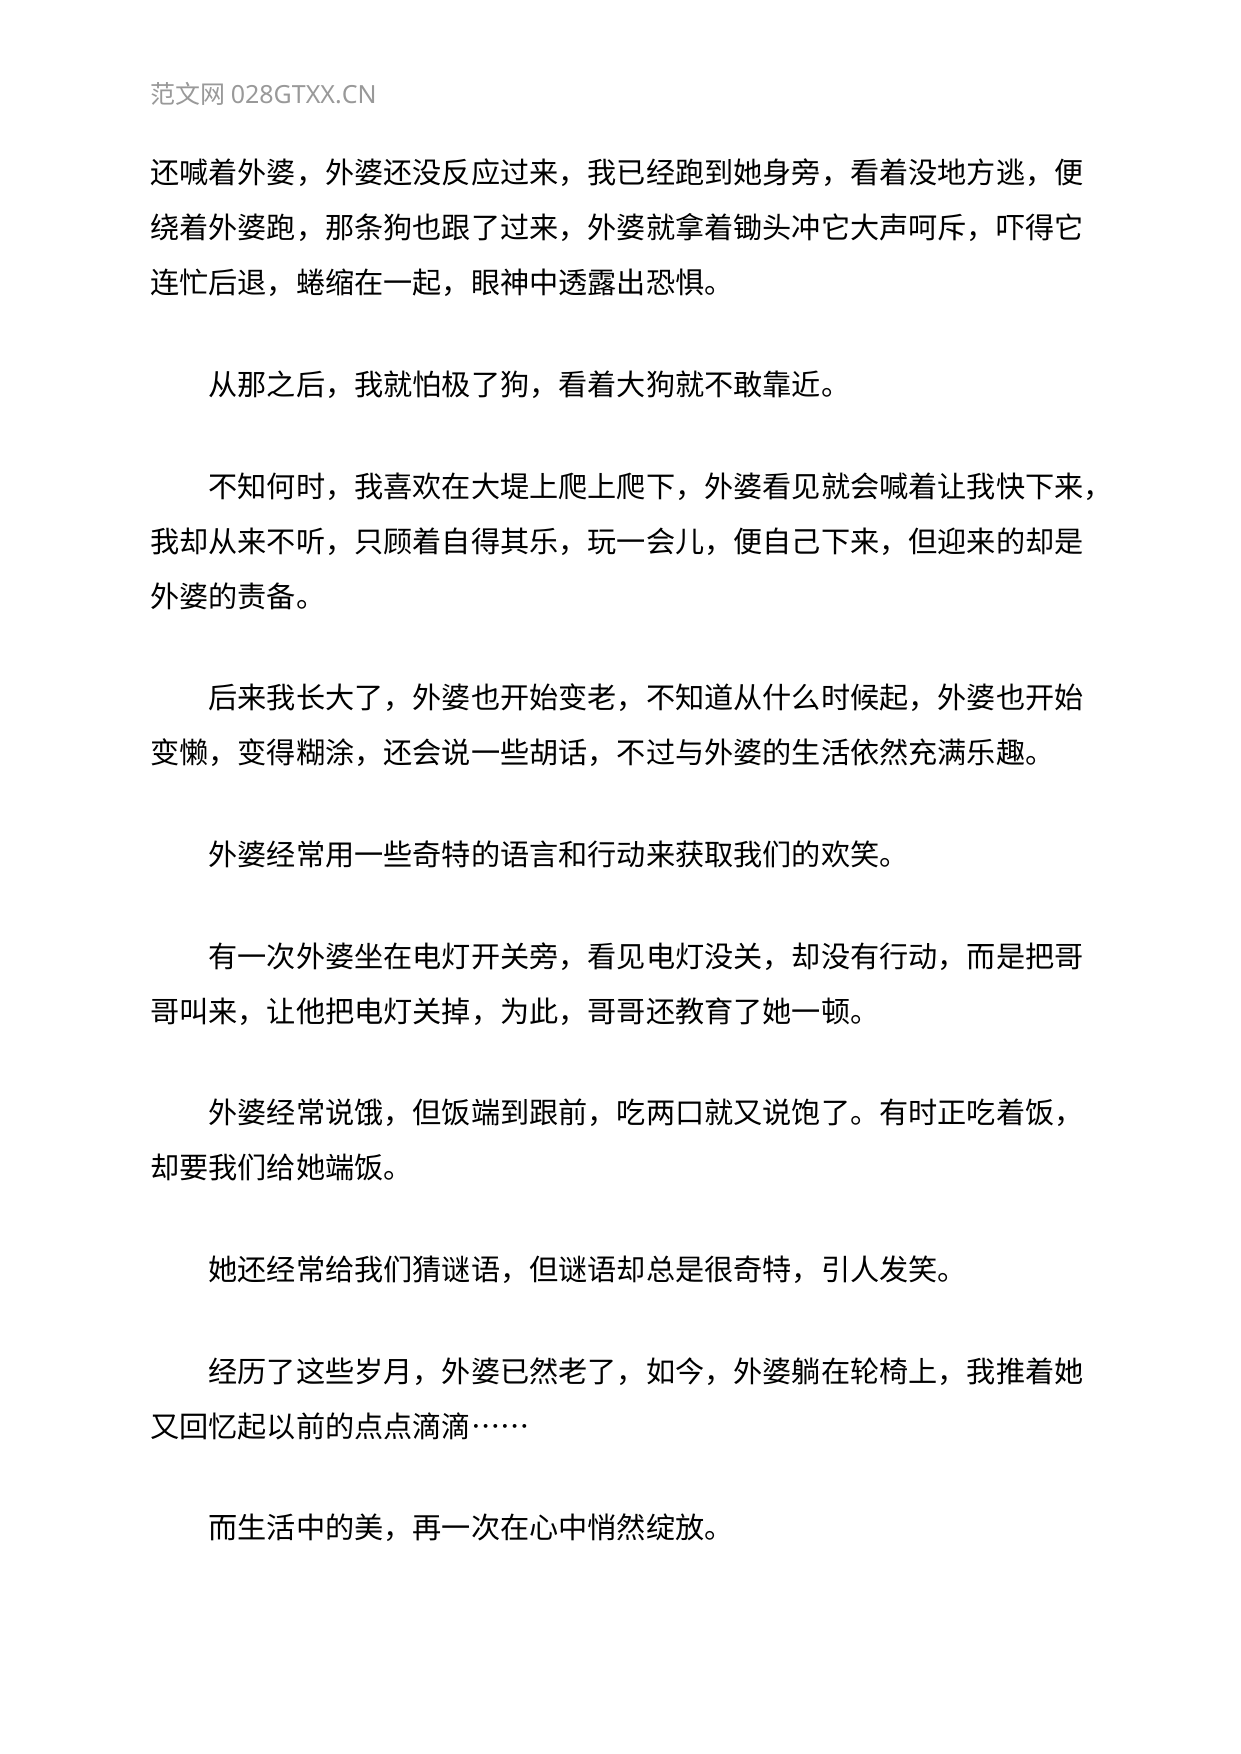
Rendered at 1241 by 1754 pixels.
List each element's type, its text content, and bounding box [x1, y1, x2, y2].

text 不知何时，我喜欢在大堤上爬上爬下，外婆看见就会喊着让我快下来，我却从来不听，只顾着自得其乐，玩一会儿，便自己下来，但迎来的却是外婆的责备。 [150, 463, 1090, 615]
text 而生活中的美，再一次在心中悄然绽放。 [150, 1505, 1090, 1547]
text 从那之后，我就怕极了狗，看着大狗就不敢靠近。 [150, 362, 1090, 404]
text 有一次外婆坐在电灯开关旁，看见电灯没关，却没有行动，而是把哥哥叫来，让他把电灯关掉，为此，哥哥还教育了她一顿。 [150, 933, 1090, 1031]
text 后来我长大了，外婆也开始变老，不知道从什么时候起，外婆也开始变懒，变得糊涂，还会说一些胡话，不过与外婆的生活依然充满乐趣。 [150, 675, 1090, 772]
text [150, 150, 1090, 302]
text 外婆经常说饿，但饭端到跟前，吃两口就又说饱了。有时正吃着饭，却要我们给她端饭。 [150, 1090, 1090, 1187]
text 外婆经常用一些奇特的语言和行动来获取我们的欢笑。 [150, 832, 1090, 874]
text 经历了这些岁月，外婆已然老了，如今，外婆躺在轮椅上，我推着她又回忆起以前的点点滴滴…… [150, 1348, 1090, 1446]
text 她还经常给我们猜谜语，但谜语却总是很奇特，引人发笑。 [150, 1247, 1090, 1289]
